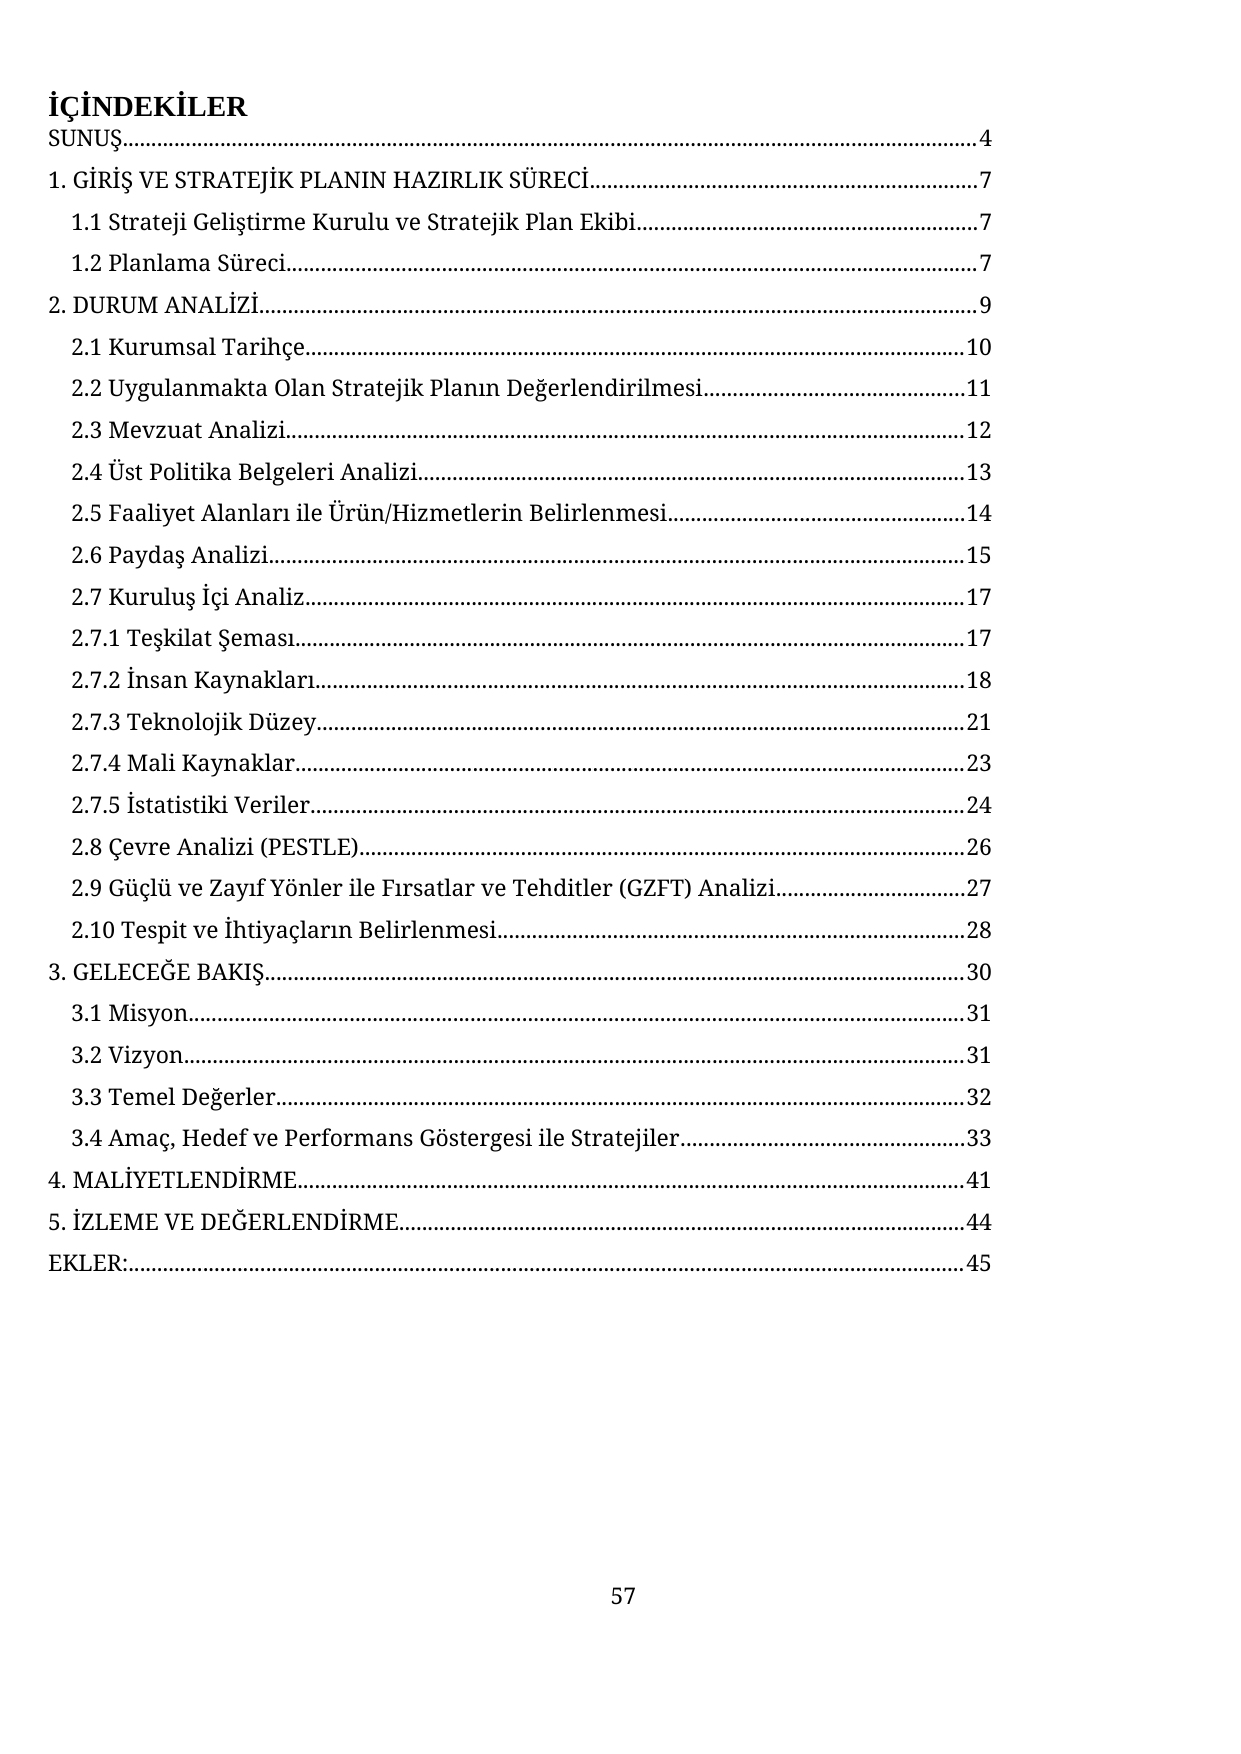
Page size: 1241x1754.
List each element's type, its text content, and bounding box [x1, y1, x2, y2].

text İÇİNDEKİLER [48, 89, 1198, 122]
